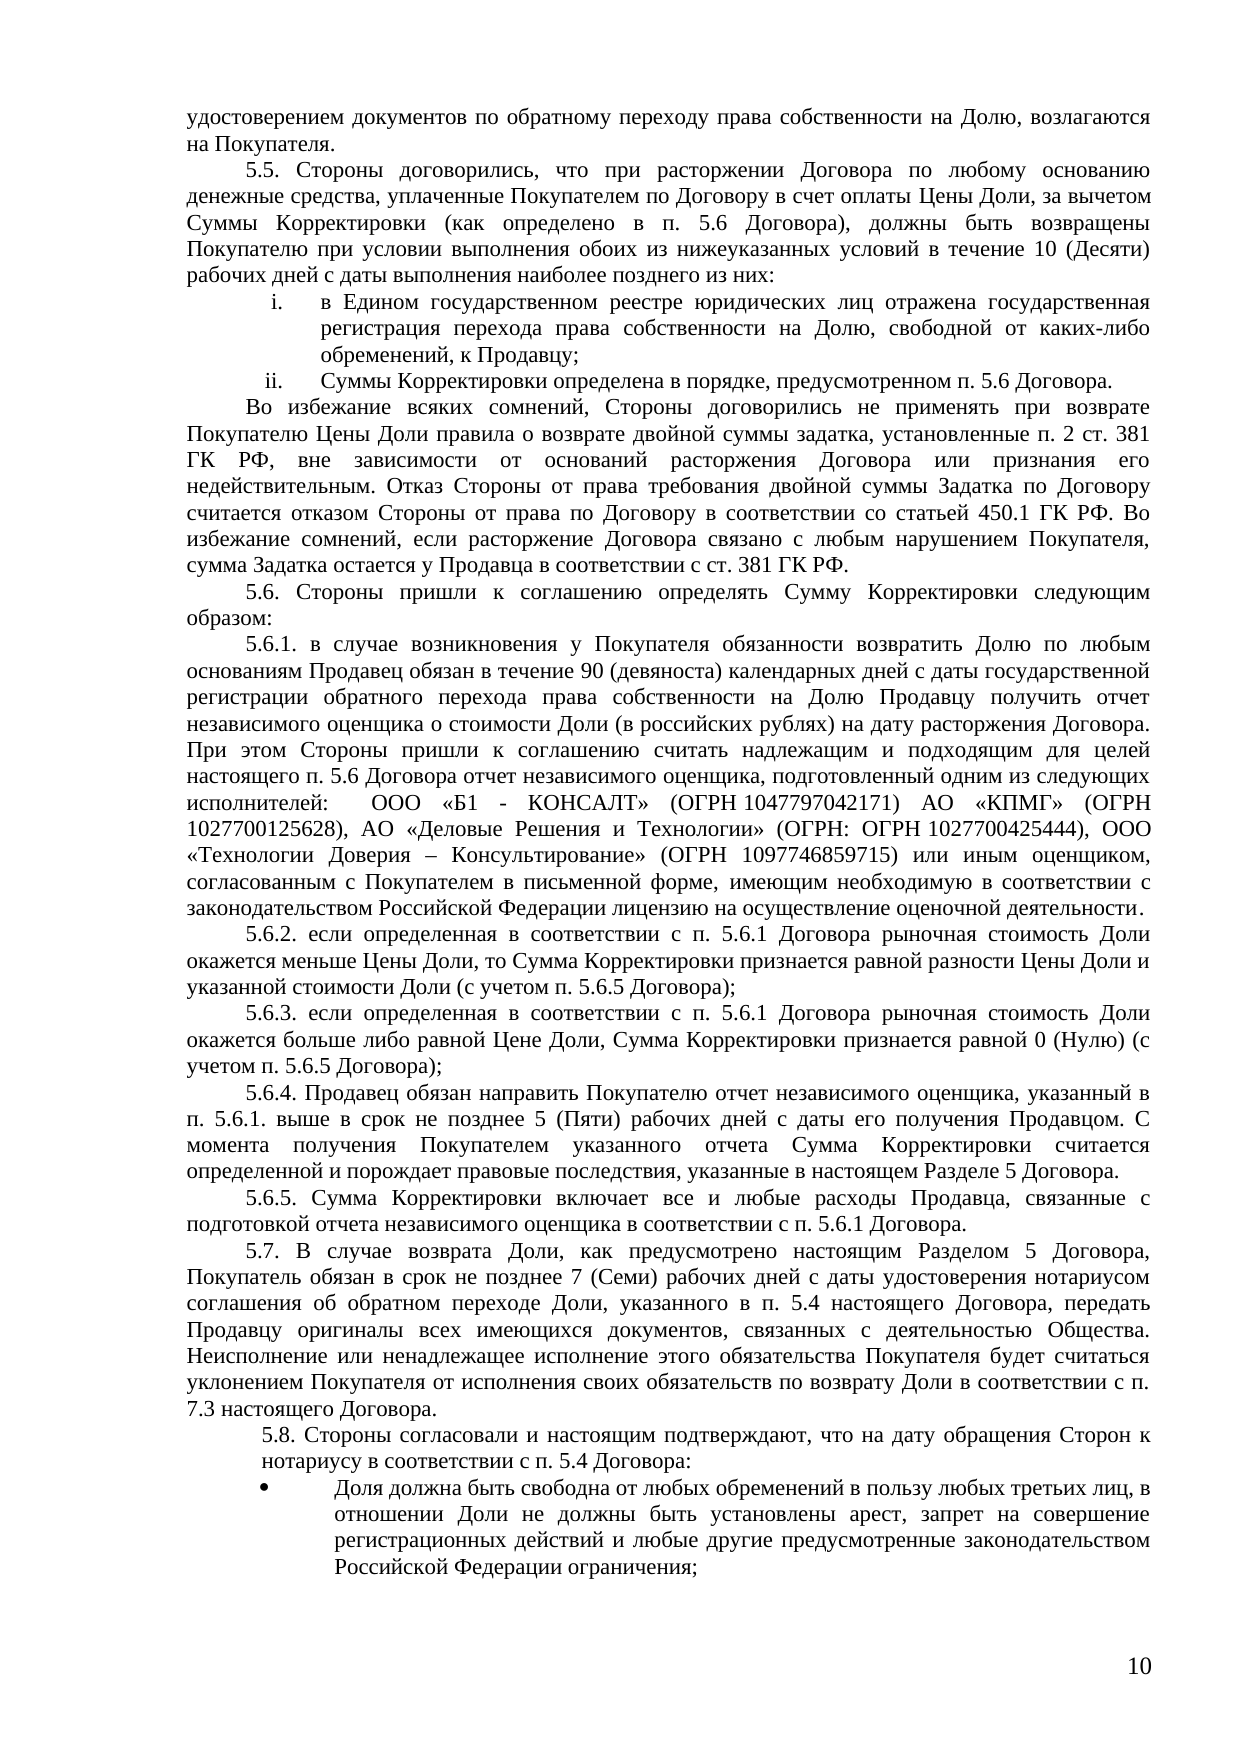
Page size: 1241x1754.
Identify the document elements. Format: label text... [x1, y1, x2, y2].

text Во избежание всяких сомнений, Стороны договорились не применять при возврате Покупателю Цены Доли правила о возврате двойной суммы задатка, установленные п. 2 ст. 381 ГК РФ, вне зависимости от оснований расторжения Договора или признания его недействительным. Отказ Стороны от права требования двойной суммы Задатка по Договору считается отказом Стороны от права по Договору в соответствии со статьей 450.1 ГК РФ. Во избежание сомнений, если расторжение Договора связано с любым нарушением Покупателя, сумма Задатка остается у Продавца в соответствии с ст. 381 ГК РФ. [186, 393, 1152, 578]
text 5.7. В случае возврата Доли, как предусмотрено настоящим Разделом 5 Договора, Покупатель обязан в срок не позднее 7 (Семи) рабочих дней с даты удостоверения нотариусом соглашения об обратном переходе Доли, указанного в п. 5.4 настоящего Договора, передать Продавцу оригиналы всех имеющихся документов, связанных с деятельностью Общества. Неисполнение или ненадлежащее исполнение этого обязательства Покупателя будет считаться уклонением Покупателя от исполнения своих обязательств по возврату Доли в соответствии с п. 7.3 настоящего Договора. [186, 1237, 1152, 1421]
text 5.6.1. в случае возникновения у Покупателя обязанности возвратить Долю по любым основаниям Продавец обязан в течение 90 (девяноста) календарных дней с даты государственной регистрации обратного перехода права собственности на Долю Продавцу получить отчет независимого оценщика о стоимости Доли (в российских рублях) на дату расторжения Договора. При этом Стороны пришли к соглашению считать надлежащим и подходящим для целей настоящего п. 5.6 Договора отчет независимого оценщика, подготовленный одним из следующих исполнителей: ООО «Б1 - КОНСАЛТ» (ОГРН 1047797042171) АО «КПМГ» (ОГРН 1027700125628), АО «Деловые Решения и Технологии» (ОГРН: ОГРН 1027700425444), ООО «Технологии Доверия – Консультирование» (ОГРН 1097746859715) или иным оценщиком, согласованным с Покупателем в письменной форме, имеющим необходимую в соответствии с законодательством Российской Федерации лицензию на осуществление оценочной деятельности. [186, 631, 1152, 920]
text 5.6.5. Сумма Корректировки включает все и любые расходы Продавца, связанные с подготовкой отчета независимого оценщика в соответствии с п. 5.6.1 Договора. [186, 1184, 1152, 1237]
text 5.6. Стороны пришли к соглашению определять Сумму Корректировки следующим образом: [186, 578, 1152, 631]
text 5.8. Стороны согласовали и настоящим подтверждают, что на дату обращения Сторон к нотариусу в соответствии с п. 5.4 Договора: [261, 1421, 1152, 1474]
list в Едином государственном реестре юридических лиц отражена государственная регистрация перехода права собственности на Долю, свободной от каких-либо обременений, к Продавцу; [283, 288, 1152, 367]
text 5.6.2. если определенная в соответствии с п. 5.6.1 Договора рыночная стоимость Доли окажется меньше Цены Доли, то Сумма Корректировки признается равной разности Цены Доли и указанной стоимости Доли (с учетом п. 5.6.5 Договора); [186, 920, 1152, 999]
text 5.6.4. Продавец обязан направить Покупателю отчет независимого оценщика, указанный в п. 5.6.1. выше в срок не позднее 5 (Пяти) рабочих дней с даты его получения Продавцом. С момента получения Покупателем указанного отчета Сумма Корректировки считается определенной и порождает правовые последствия, указанные в настоящем Разделе 5 Договора. [186, 1078, 1152, 1184]
list Суммы Корректировки определена в порядке, предусмотренном п. 5.6 Договора. [283, 367, 1152, 393]
list Доля должна быть свободна от любых обременений в пользу любых третьих лиц, в отношении Доли не должны быть установлены арест, запрет на совершение регистрационных действий и любые другие предусмотренные законодательством Российской Федерации ограничения; [260, 1474, 1152, 1579]
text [186, 103, 1152, 156]
text 5.6.3. если определенная в соответствии с п. 5.6.1 Договора рыночная стоимость Доли окажется больше либо равной Цене Доли, Сумма Корректировки признается равной 0 (Нулю) (с учетом п. 5.6.5 Договора); [186, 999, 1152, 1078]
text 5.5. Стороны договорились, что при расторжении Договора по любому основанию денежные средства, уплаченные Покупателем по Договору в счет оплаты Цены Доли, за вычетом Суммы Корректировки (как определено в п. 5.6 Договора), должны быть возвращены Покупателю при условии выполнения обоих из нижеуказанных условий в течение 10 (Десяти) рабочих дней с даты выполнения наиболее позднего из них: [186, 156, 1152, 288]
